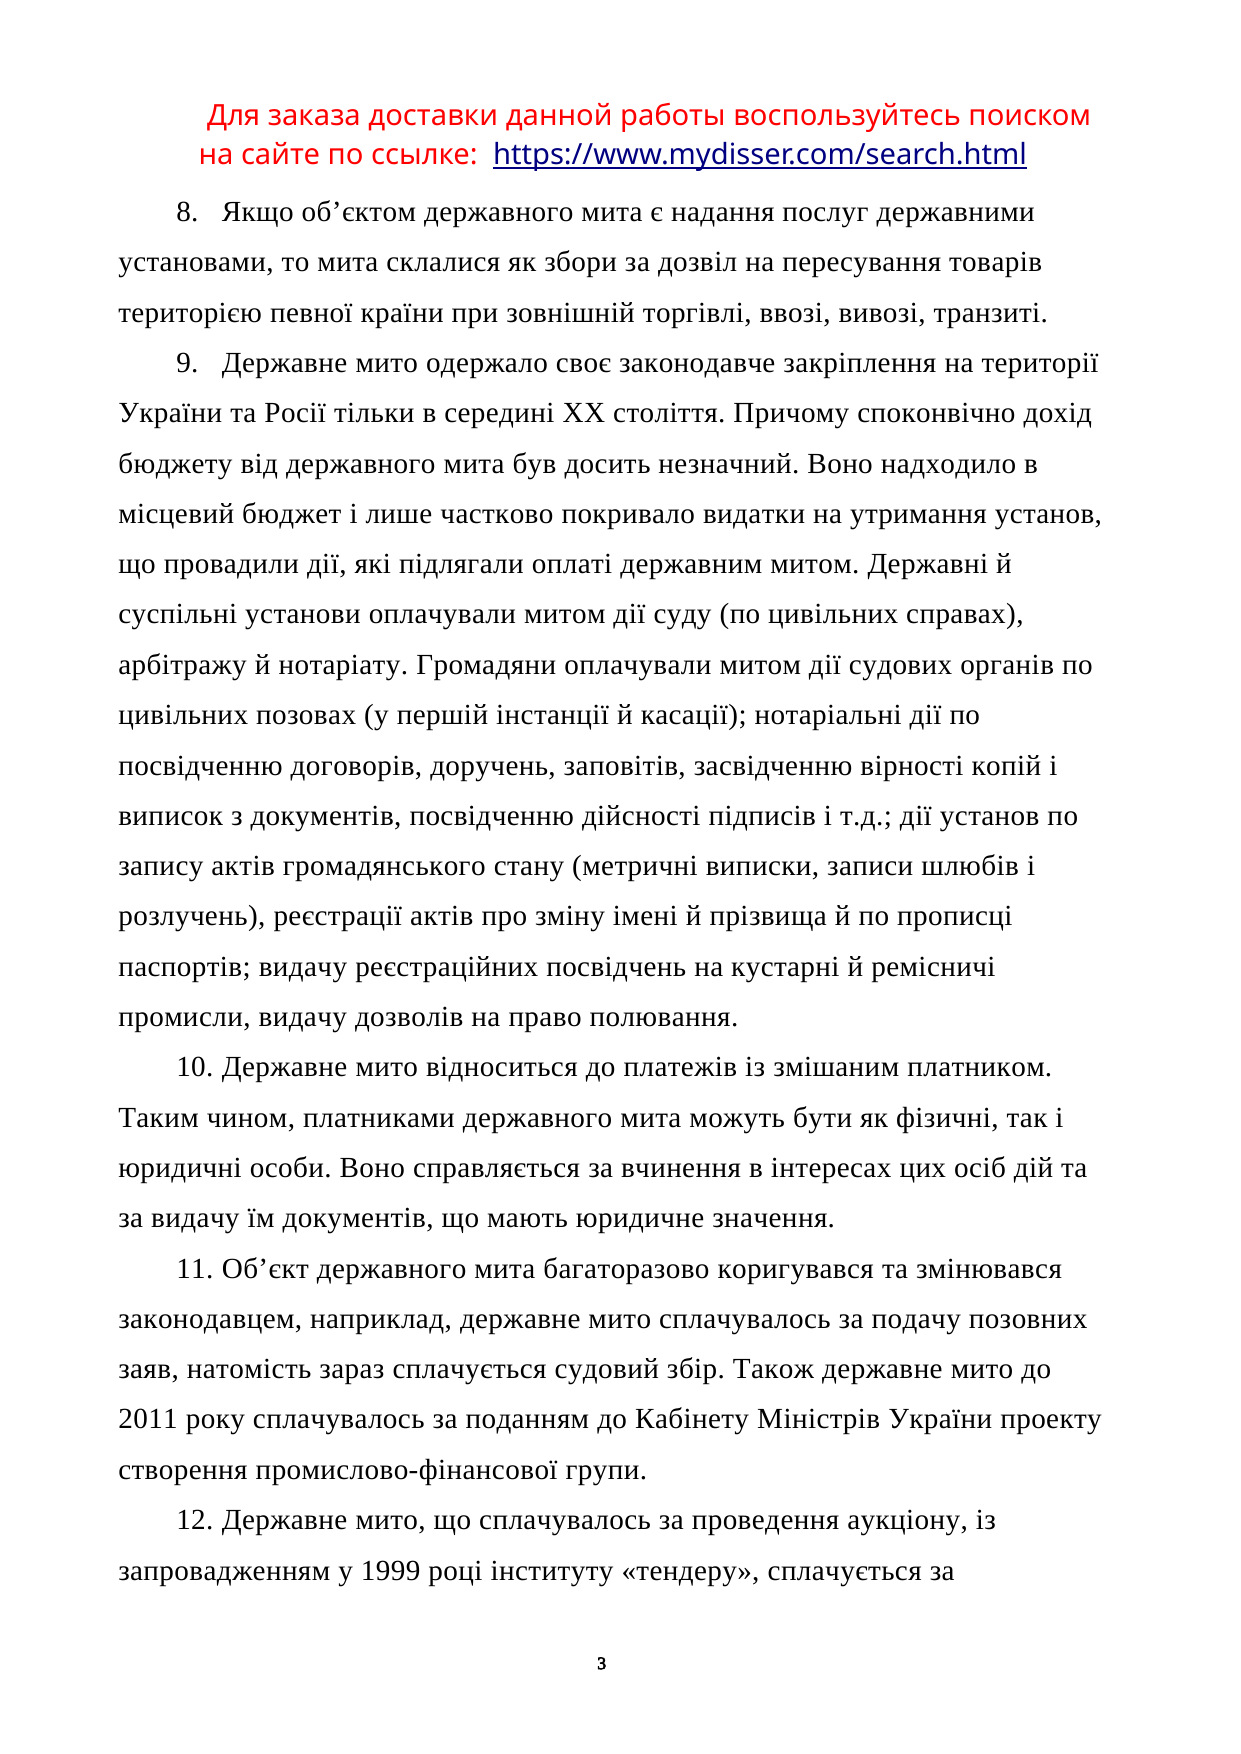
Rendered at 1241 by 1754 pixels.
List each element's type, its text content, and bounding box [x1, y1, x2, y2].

list Державне мито відноситься до платежів із змішаним платником. Таким чином, платниками державного мита можуть бути як фізичні, так і юридичні особи. Воно справляється за вчинення в інтересах цих осіб дій та за видачу їм документів, що мають юридичне значення. [118, 1049, 1107, 1234]
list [118, 1502, 1107, 1586]
list Об’єкт державного мита багаторазово коригувався та змінювався законодавцем, наприклад, державне мито сплачувалось за подачу позовних заяв, натомість зараз сплачується судовий збір. Також державне мито до 2011 року сплачувалось за поданням до Кабінету Міністрів України проекту створення промислово-фінансової групи. [118, 1251, 1107, 1486]
list Державне мито одержало своє законодавче закріплення на території України та Росії тільки в середині ХХ століття. Причому споконвічно дохід бюджету від державного мита був досить незначний. Воно надходило в місцевий бюджет і лише частково покривало видатки на утримання установ, що провадили дії, які підлягали оплаті державним митом. Державні й суспільні установи оплачували митом дії суду (по цивільних справах), арбітражу й нотаріату. Громадяни оплачували митом дії судових органів по цивільних позовах (у першій інстанції й касації); нотаріальні дії по посвідченню договорів, доручень, заповітів, засвідченню вірності копій і виписок з документів, посвідченню дійсності підписів і т.д.; дії установ по запису актів громадянського стану (метричні виписки, записи шлюбів і розлучень), реєстрації актів про зміну імені й прізвища й по прописці паспортів; видачу реєстраційних посвідчень на кустарні й ремісничі промисли, видачу дозволів на право полювання. [118, 345, 1107, 1033]
list Якщо об’єктом державного мита є надання послуг державними установами, то мита склалися як збори за дозвіл на пересування товарів територією певної країни при зовнішній торгівлі, ввозі, вивозі, транзиті. [118, 194, 1107, 328]
